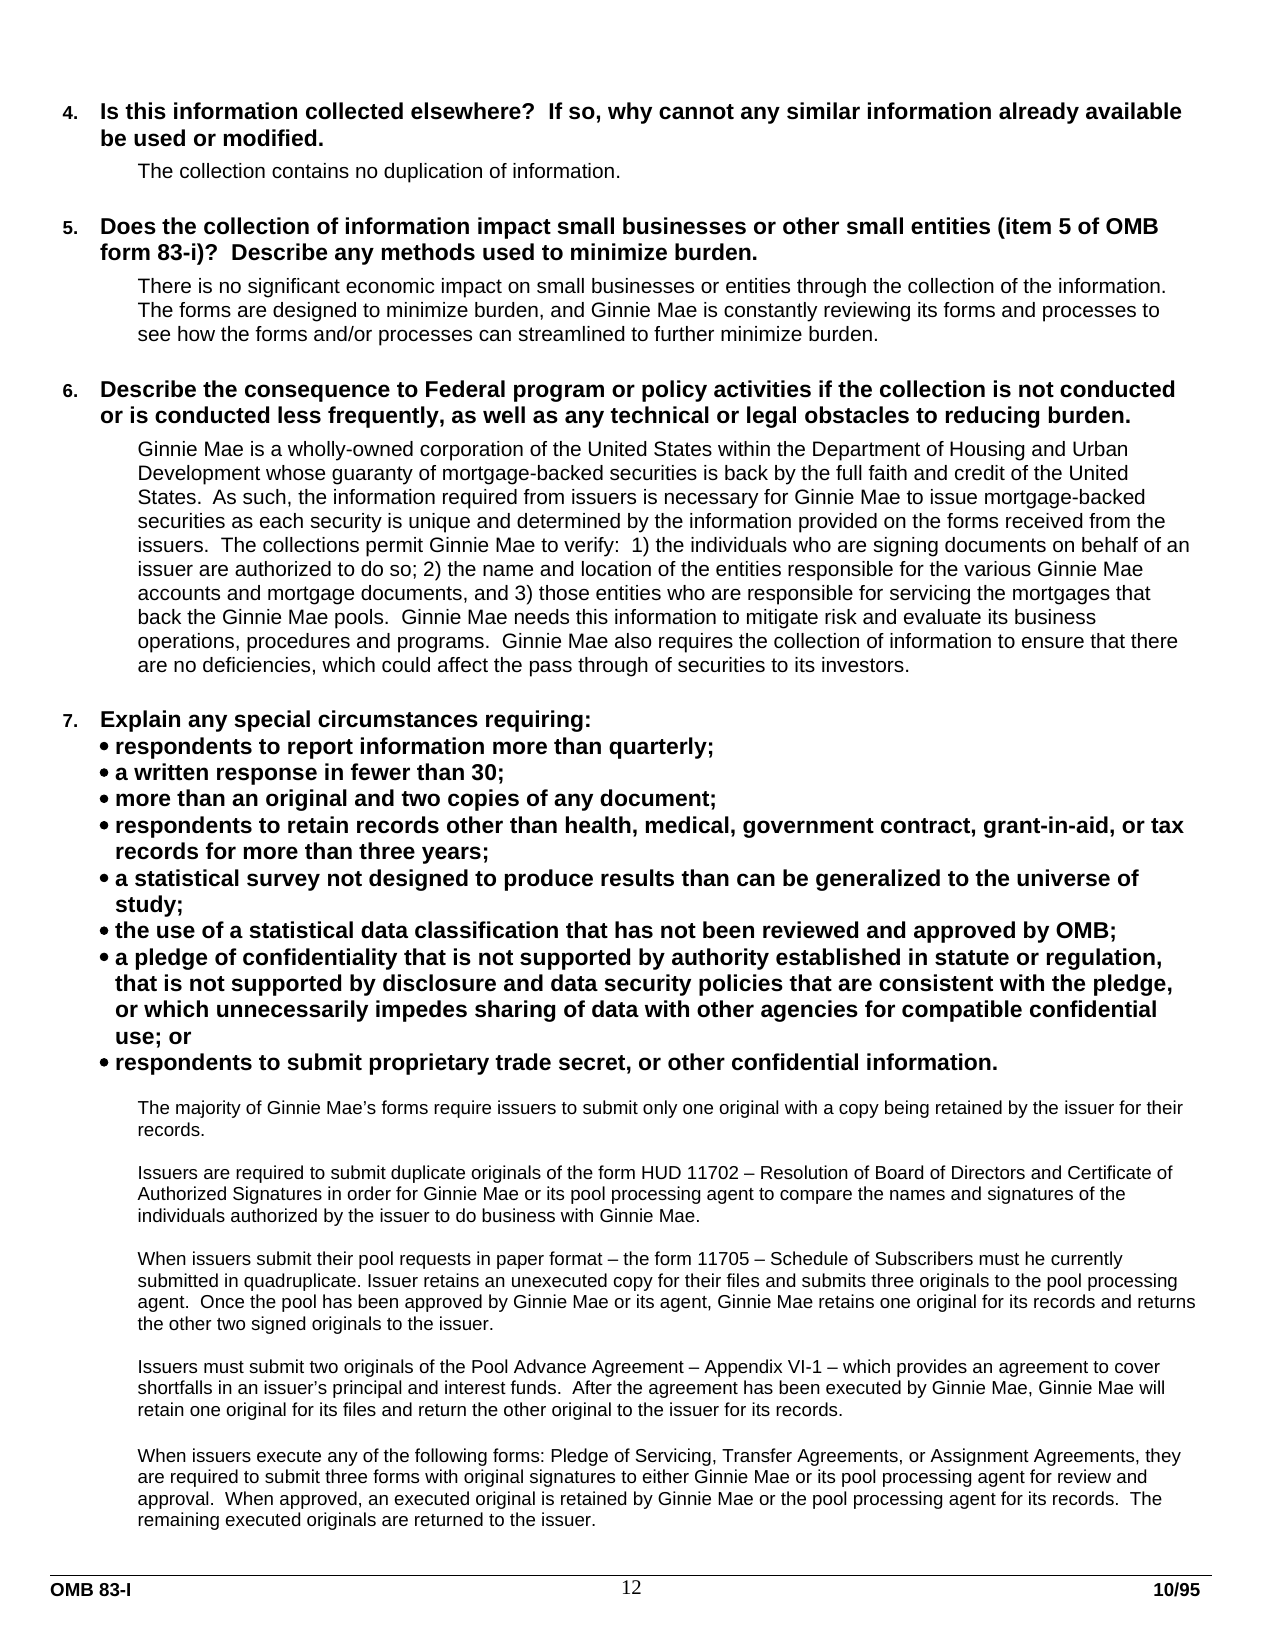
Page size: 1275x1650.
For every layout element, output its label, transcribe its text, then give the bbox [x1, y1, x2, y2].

text 4. Is this information collected elsewhere? If so, why cannot any similar information already available be used or modified. [62, 98, 1200, 151]
list a written response in fewer than 30; [100, 759, 1200, 785]
text Ginnie Mae is a wholly-owned corporation of the United States within the Department of Housing and Urban Development whose guaranty of mortgage-backed securities is back by the full faith and credit of the United States. As such, the information required from issuers is necessary for Ginnie Mae to issue mortgage-backed securities as each security is unique and determined by the information provided on the forms received from the issuers. The collections permit Ginnie Mae to verify: 1) the individuals who are signing documents on behalf of an issuer are authorized to do so; 2) the name and location of the entities responsible for the various Ginnie Mae accounts and mortgage documents, and 3) those entities who are responsible for servicing the mortgages that back the Ginnie Mae pools. Ginnie Mae needs this information to mitigate risk and evaluate its business operations, procedures and programs. Ginnie Mae also requires the collection of information to ensure that there are no deficiencies, which could affect the pass through of securities to its investors. [100, 437, 1200, 676]
text The collection contains no duplication of information. [62, 159, 1200, 183]
list respondents to report information more than quarterly; [100, 733, 1200, 759]
list respondents to submit proprietary trade secret, or other confidential information. [100, 1049, 1200, 1075]
text The majority of Ginnie Mae’s forms require issuers to submit only one original with a copy being retained by the issuer for their records. [100, 1097, 1200, 1140]
list a statistical survey not designed to produce results than can be generalized to the universe of study; [100, 864, 1200, 917]
text Issuers must submit two originals of the Pool Advance Agreement – Appendix VI-1 – which provides an agreement to cover shortfalls in an issuer’s principal and interest funds. After the agreement has been executed by Ginnie Mae, Ginnie Mae will retain one original for its files and return the other original to the issuer for its records. [100, 1356, 1200, 1420]
text There is no significant economic impact on small businesses or entities through the collection of the information. The forms are designed to minimize burden, and Ginnie Mae is constantly reviewing its forms and processes to see how the forms and/or processes can streamlined to further minimize burden. [100, 274, 1200, 346]
list a pledge of confidentiality that is not supported by authority established in statute or regulation, that is not supported by disclosure and data security policies that are consistent with the pledge, or which unnecessarily impedes sharing of data with other agencies for compatible confidential use; or [100, 943, 1200, 1049]
text When issuers submit their pool requests in paper format – the form 11705 – Schedule of Subscribers must he currently submitted in quadruplicate. Issuer retains an unexecuted copy for their files and submits three originals to the pool processing agent. Once the pool has been approved by Ginnie Mae or its agent, Ginnie Mae retains one original for its records and returns the other two signed originals to the issuer. [100, 1248, 1200, 1334]
text Issuers are required to submit duplicate originals of the form HUD 11702 – Resolution of Board of Directors and Certificate of Authorized Signatures in order for Ginnie Mae or its pool processing agent to compare the names and signatures of the individuals authorized by the issuer to do business with Ginnie Mae. [100, 1162, 1200, 1226]
text 5. Does the collection of information impact small businesses or other small entities (item 5 of OMB form 83-i)? Describe any methods used to minimize burden. [62, 213, 1200, 266]
list the use of a statistical data classification that has not been reviewed and approved by OMB; [100, 917, 1200, 943]
list Describe the consequence to Federal program or policy activities if the collection is not conducted or is conducted less frequently, as well as any technical or legal obstacles to reducing burden. [62, 376, 1200, 428]
text 7. Explain any special circumstances requiring: [62, 706, 1200, 733]
text When issuers execute any of the following forms: Pledge of Servicing, Transfer Agreements, or Assignment Agreements, they are required to submit three forms with original signatures to either Ginnie Mae or its pool processing agent for review and approval. When approved, an executed original is retained by Ginnie Mae or the pool processing agent for its records. The remaining executed originals are returned to the issuer. [100, 1444, 1200, 1531]
list more than an original and two copies of any document; [100, 785, 1200, 812]
list respondents to retain records other than health, medical, government contract, grant-in-aid, or tax records for more than three years; [100, 812, 1200, 864]
